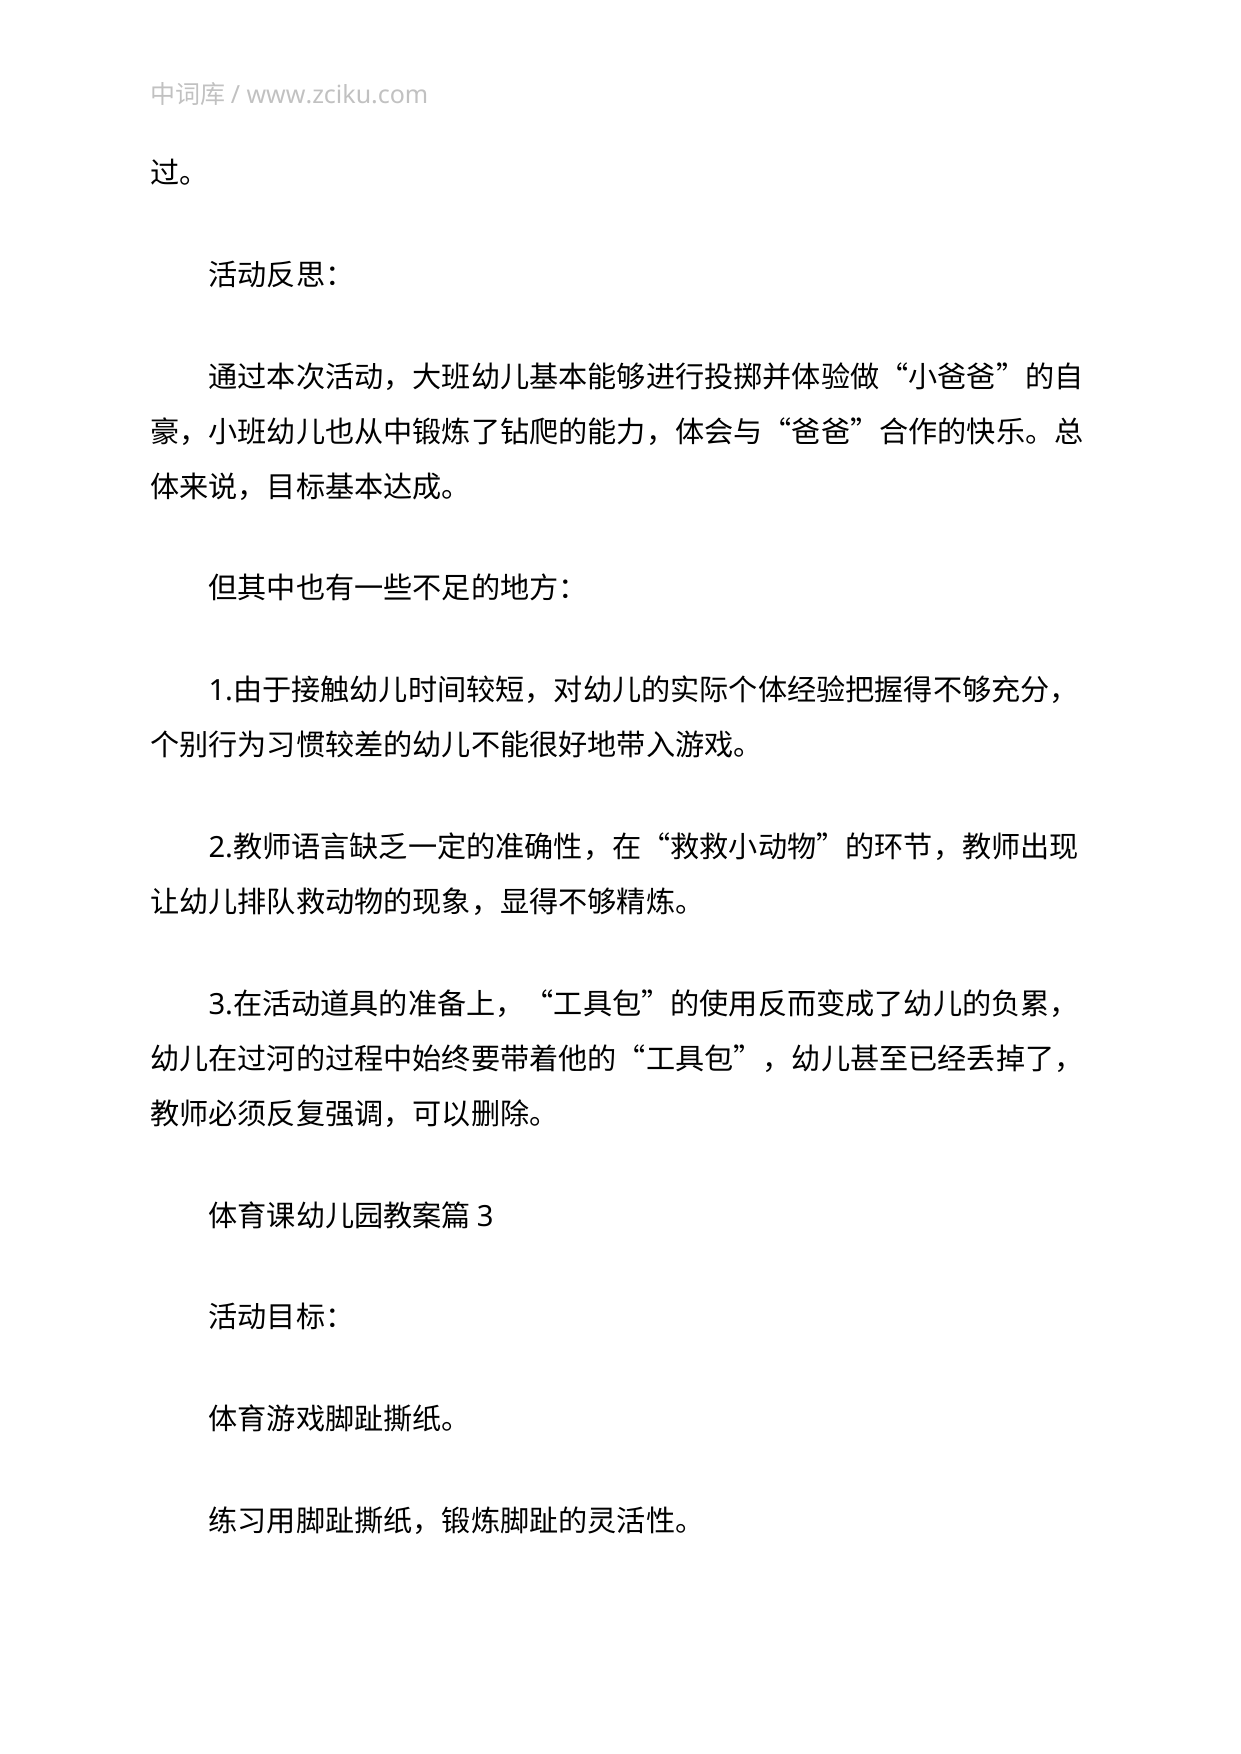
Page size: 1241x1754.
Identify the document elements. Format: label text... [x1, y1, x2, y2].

text 2.教师语言缺乏一定的准确性，在“救救小动物”的环节，教师出现让幼儿排队救动物的现象，显得不够精炼。 [150, 824, 1090, 921]
text 体育游戏脚趾撕纸。 [150, 1396, 1090, 1438]
text 通过本次活动，大班幼儿基本能够进行投掷并体验做“小爸爸”的自豪，小班幼儿也从中锻炼了钻爬的能力，体会与“爸爸”合作的快乐。总体来说，目标基本达成。 [150, 353, 1090, 506]
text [150, 150, 1090, 192]
text 练习用脚趾撕纸，锻炼脚趾的灵活性。 [150, 1498, 1090, 1540]
text 活动反思： [150, 252, 1090, 294]
text 活动目标： [150, 1294, 1090, 1336]
text 1.由于接触幼儿时间较短，对幼儿的实际个体经验把握得不够充分，个别行为习惯较差的幼儿不能很好地带入游戏。 [150, 667, 1090, 764]
text 但其中也有一些不足的地方： [150, 565, 1090, 607]
text 3.在活动道具的准备上，“工具包”的使用反而变成了幼儿的负累，幼儿在过河的过程中始终要带着他的“工具包”，幼儿甚至已经丢掉了，教师必须反复强调，可以删除。 [150, 980, 1090, 1133]
text 体育课幼儿园教案篇3 [150, 1192, 1090, 1234]
